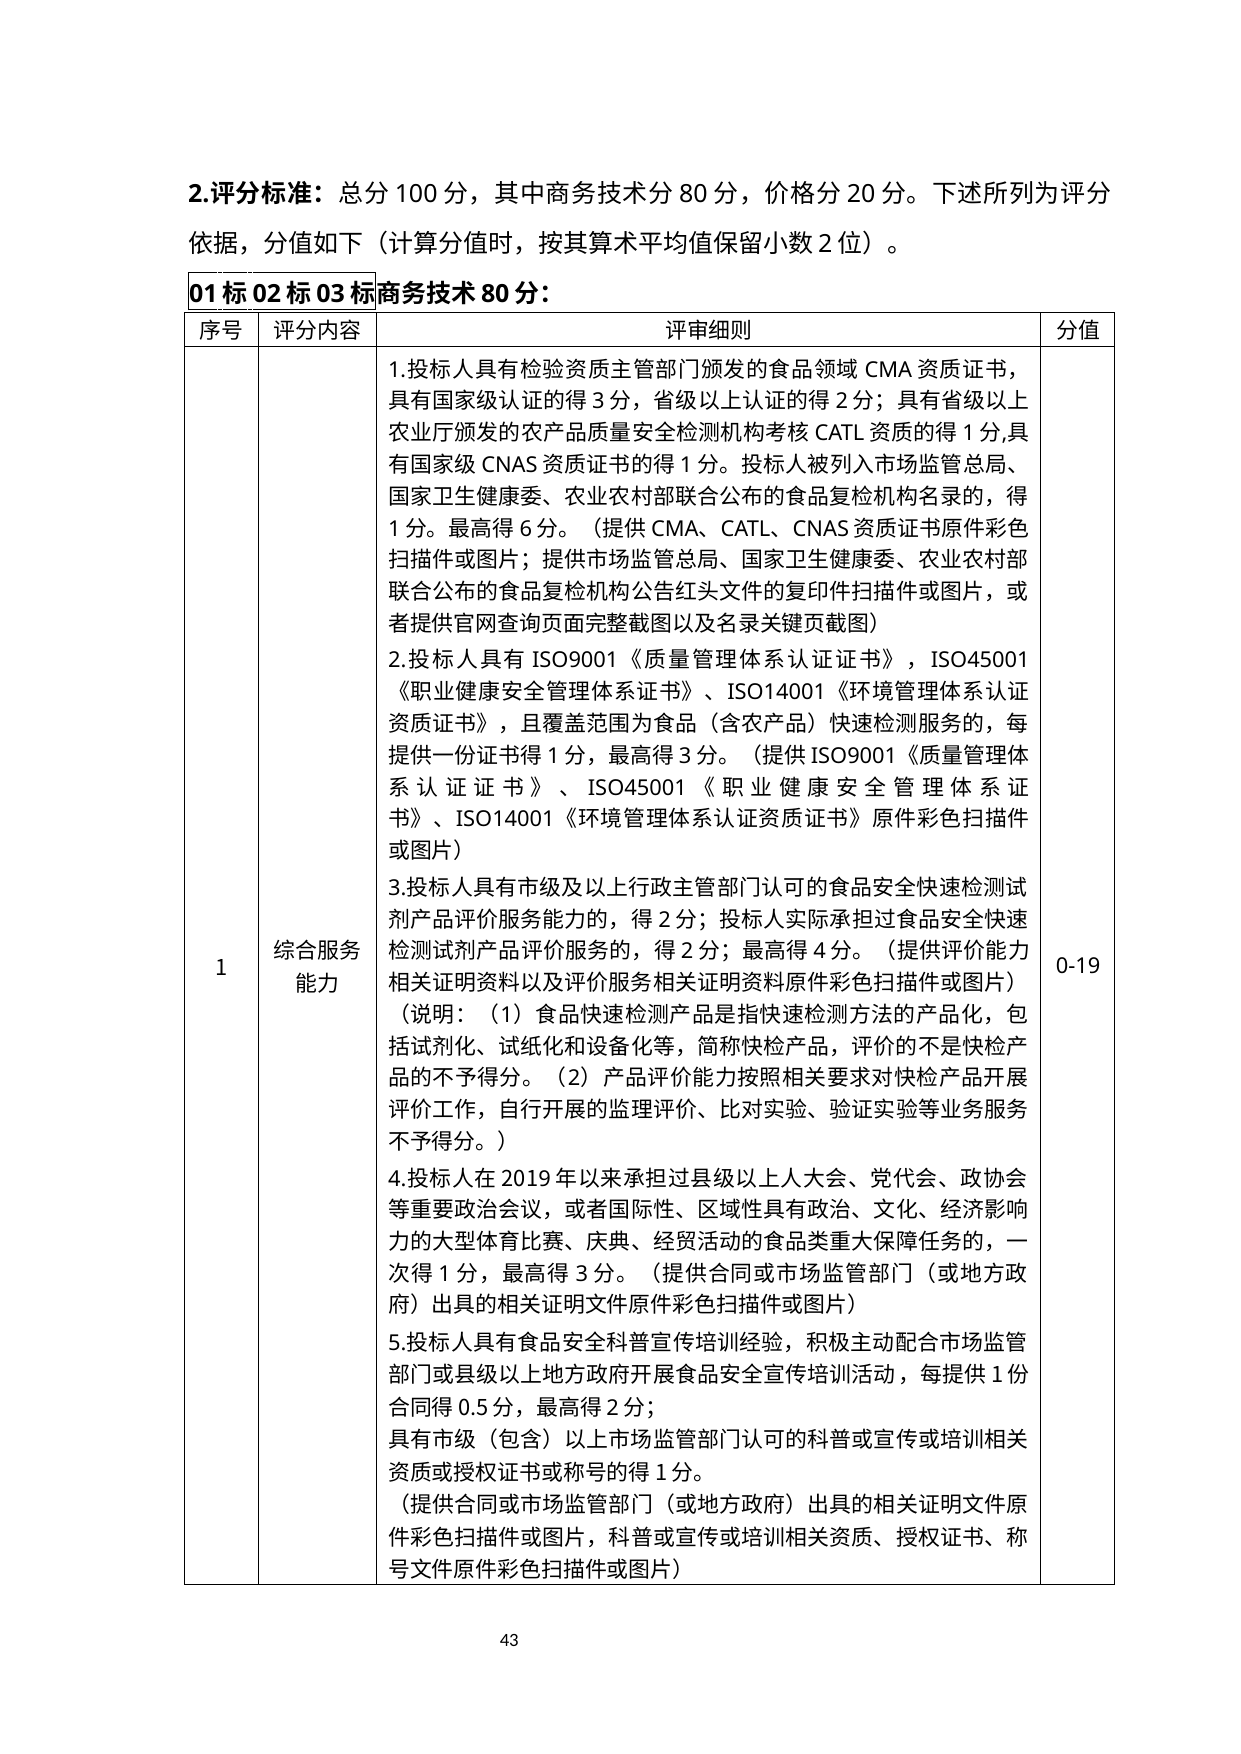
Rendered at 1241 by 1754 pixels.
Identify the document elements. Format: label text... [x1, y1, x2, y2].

table_cell 0-19 [1041, 347, 1114, 1584]
table_cell 综合服务能力 [259, 347, 376, 1584]
text 2.评分标准：总分100分，其中商务技术分80分，价格分20分。下述所列为评分依据，分值如下（计算分值时，按其算术平均值保留小数2位）。 [188, 162, 1111, 262]
table_header 评分内容 [259, 313, 376, 346]
table_cell 1 [185, 347, 258, 1584]
table_cell 1.投标人具有检验资质主管部门颁发的食品领域CMA资质证书，具有国家级认证的得3分，省级以上认证的得2分；具有省级以上农业厅颁发的农产品质量安全检测机构考核CATL资质的得1分,具有国家级CNAS资质证书的得1分。投标人被列入市场监管总局、国家卫生健康委、农业农村部联合公布的食品复检机构名录的，得1分。最高得6分。（提供CMA、CATL、CNAS资质证书原件彩色扫描件或图片；提供市场监管总局、国家卫生健康委、农业农村部联合公布的食品复检机构公告红头文件的复印件扫描件或图片，或者提供官网查询页面完整截图以及名录关键页截图） 2.投标人具有ISO9001《质量管理体系认证证书》，ISO45001《职业健康安全管理体系证书》、ISO14001《环境管理体系认证资质证书》，且覆盖范围为食品（含农产品）快速检测服务的，每提供一份证书得1分，最高得3分。（提供ISO9001《质量管理体系认证证书》、ISO45001《职业健康安全管理体系证书》、ISO14001《环境管理体系认证资质证书》原件彩色扫描件或图片） 3.投标人具有市级及以上行政主管部门认可的食品安全快速检测试剂产品评价服务能力的，得2分；投标人实际承担过食品安全快速检测试剂产品评价服务的，得2分；最高得4分。（提供评价能力相关证明资料以及评价服务相关证明资料原件彩色扫描件或图片）（说明：（1）食品快速检测产品是指快速检测方法的产品化，包括试剂化、试纸化和设备化等，简称快检产品，评价的不是快检产品的不予得分。（2）产品评价能力按照相关要求对快检产品开展评价工作，自行开展的监理评价、比对实验、验证实验等业务服务不予得分。） 4.投标人在2019年以来承担过县级以上人大会、党代会、政协会等重要政治会议，或者国际性、区域性具有政治、文化、经济影响力的大型体育比赛、庆典、经贸活动的食品类重大保障任务的，一次得1分，最高得3分。（提供合同或市场监管部门（或地方政府）出具的相关证明文件原件彩色扫描件或图片） 5.投标人具有食品安全科普宣传培训经验，积极主动配合市场监管部门或县级以上地方政府开展食品安全宣传培训活动，每提供1份合同得0.5分，最高得2分； 具有市级（包含）以上市场监管部门认可的科普或宣传或培训相关资质或授权证书或称号的得1分。 （提供合同或市场监管部门（或地方政府）出具的相关证明文件原件彩色扫描件或图片，科普或宣传或培训相关资质、授权证书、称号文件原件彩色扫描件或图片） [377, 347, 1040, 1584]
table_header 序号 [185, 313, 258, 346]
text 01标02标03标商务技术80分： [188, 262, 1111, 312]
table_header 分值 [1041, 313, 1114, 346]
table_header 评审细则 [377, 313, 1040, 346]
